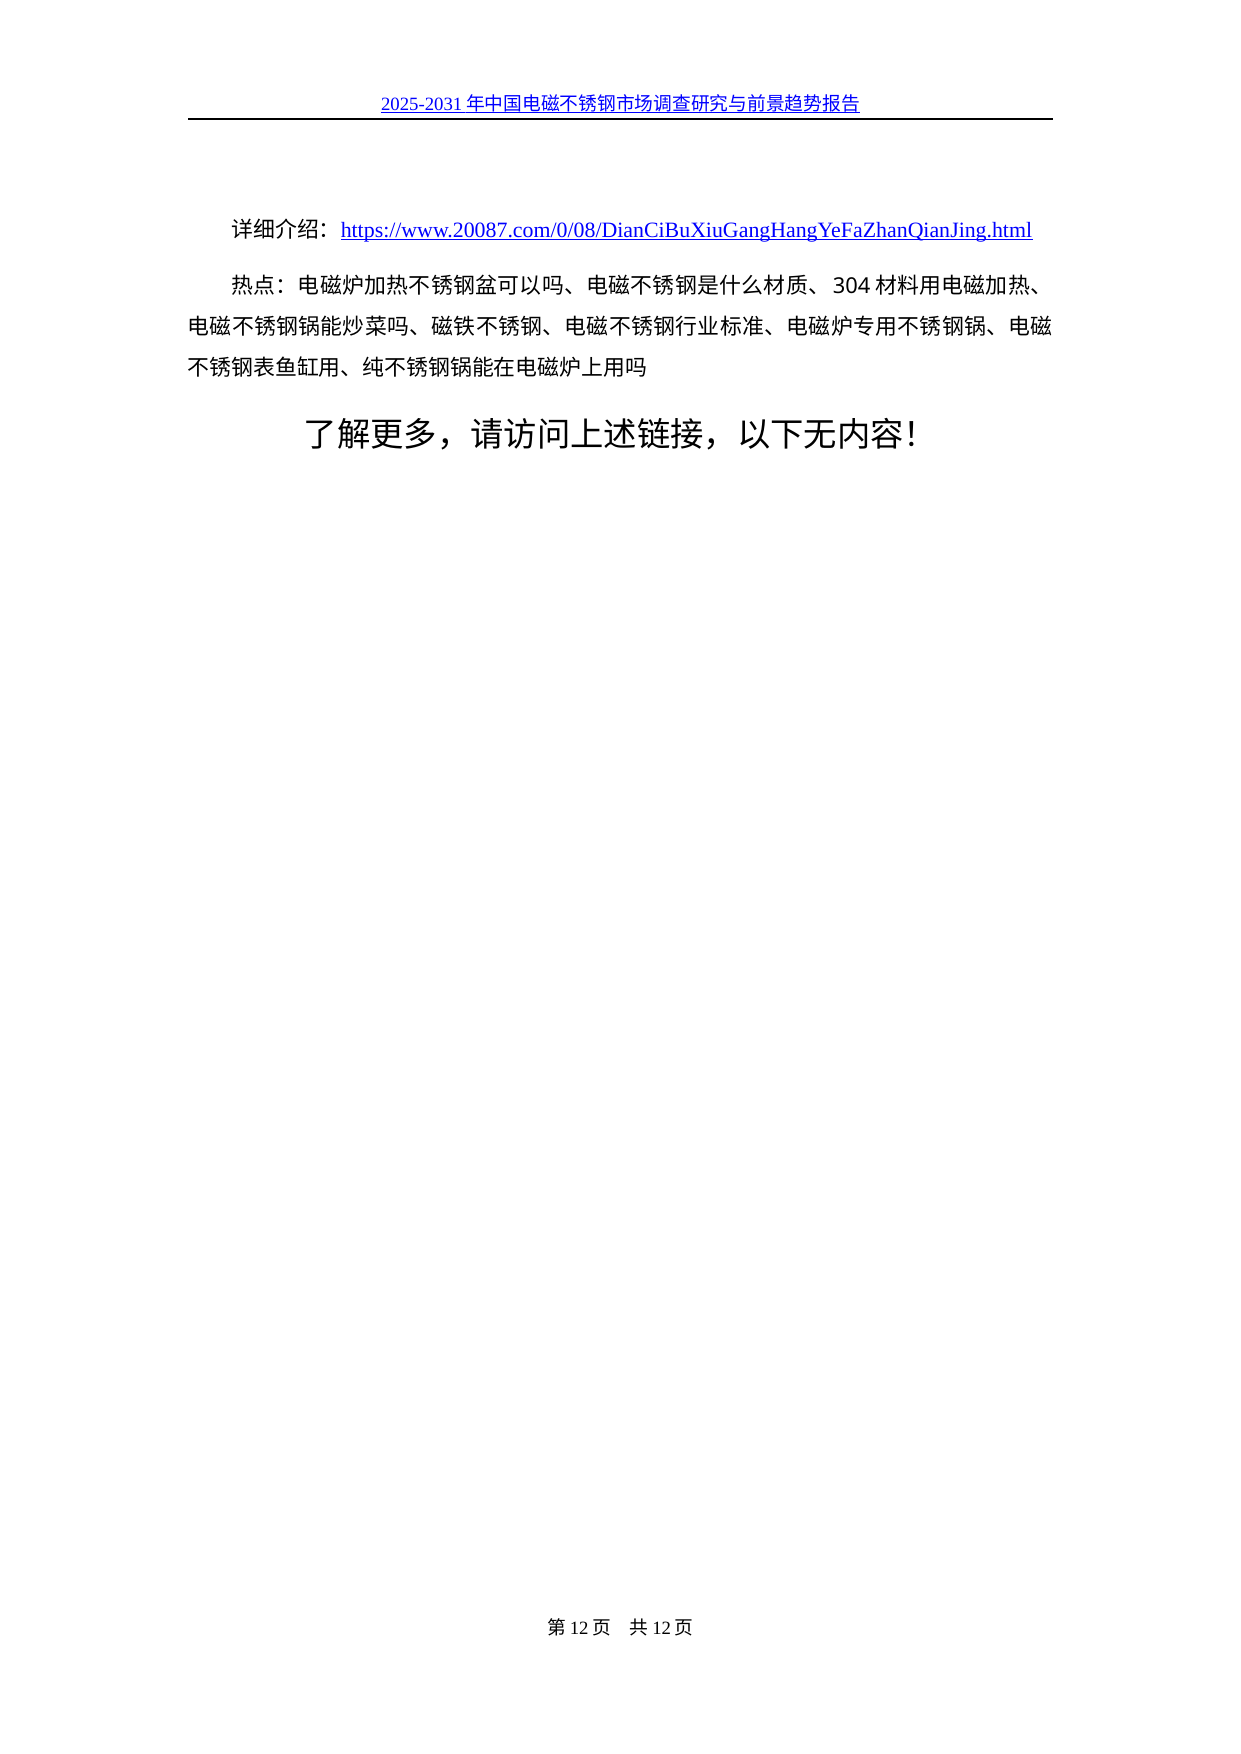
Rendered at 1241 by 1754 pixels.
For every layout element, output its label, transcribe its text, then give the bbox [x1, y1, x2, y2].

text 热点：电磁炉加热不锈钢盆可以吗、电磁不锈钢是什么材质、304材料用电磁加热、电磁不锈钢锅能炒菜吗、磁铁不锈钢、电磁不锈钢行业标准、电磁炉专用不锈钢锅、电磁不锈钢表鱼缸用、纯不锈钢锅能在电磁炉上用吗 [187, 268, 1053, 382]
title 了解更多，请访问上述链接，以下无内容！ [187, 399, 1053, 464]
text 详细介绍：https://www.20087.com/0/08/DianCiBuXiuGangHangYeFaZhanQianJing.html [187, 212, 1053, 244]
